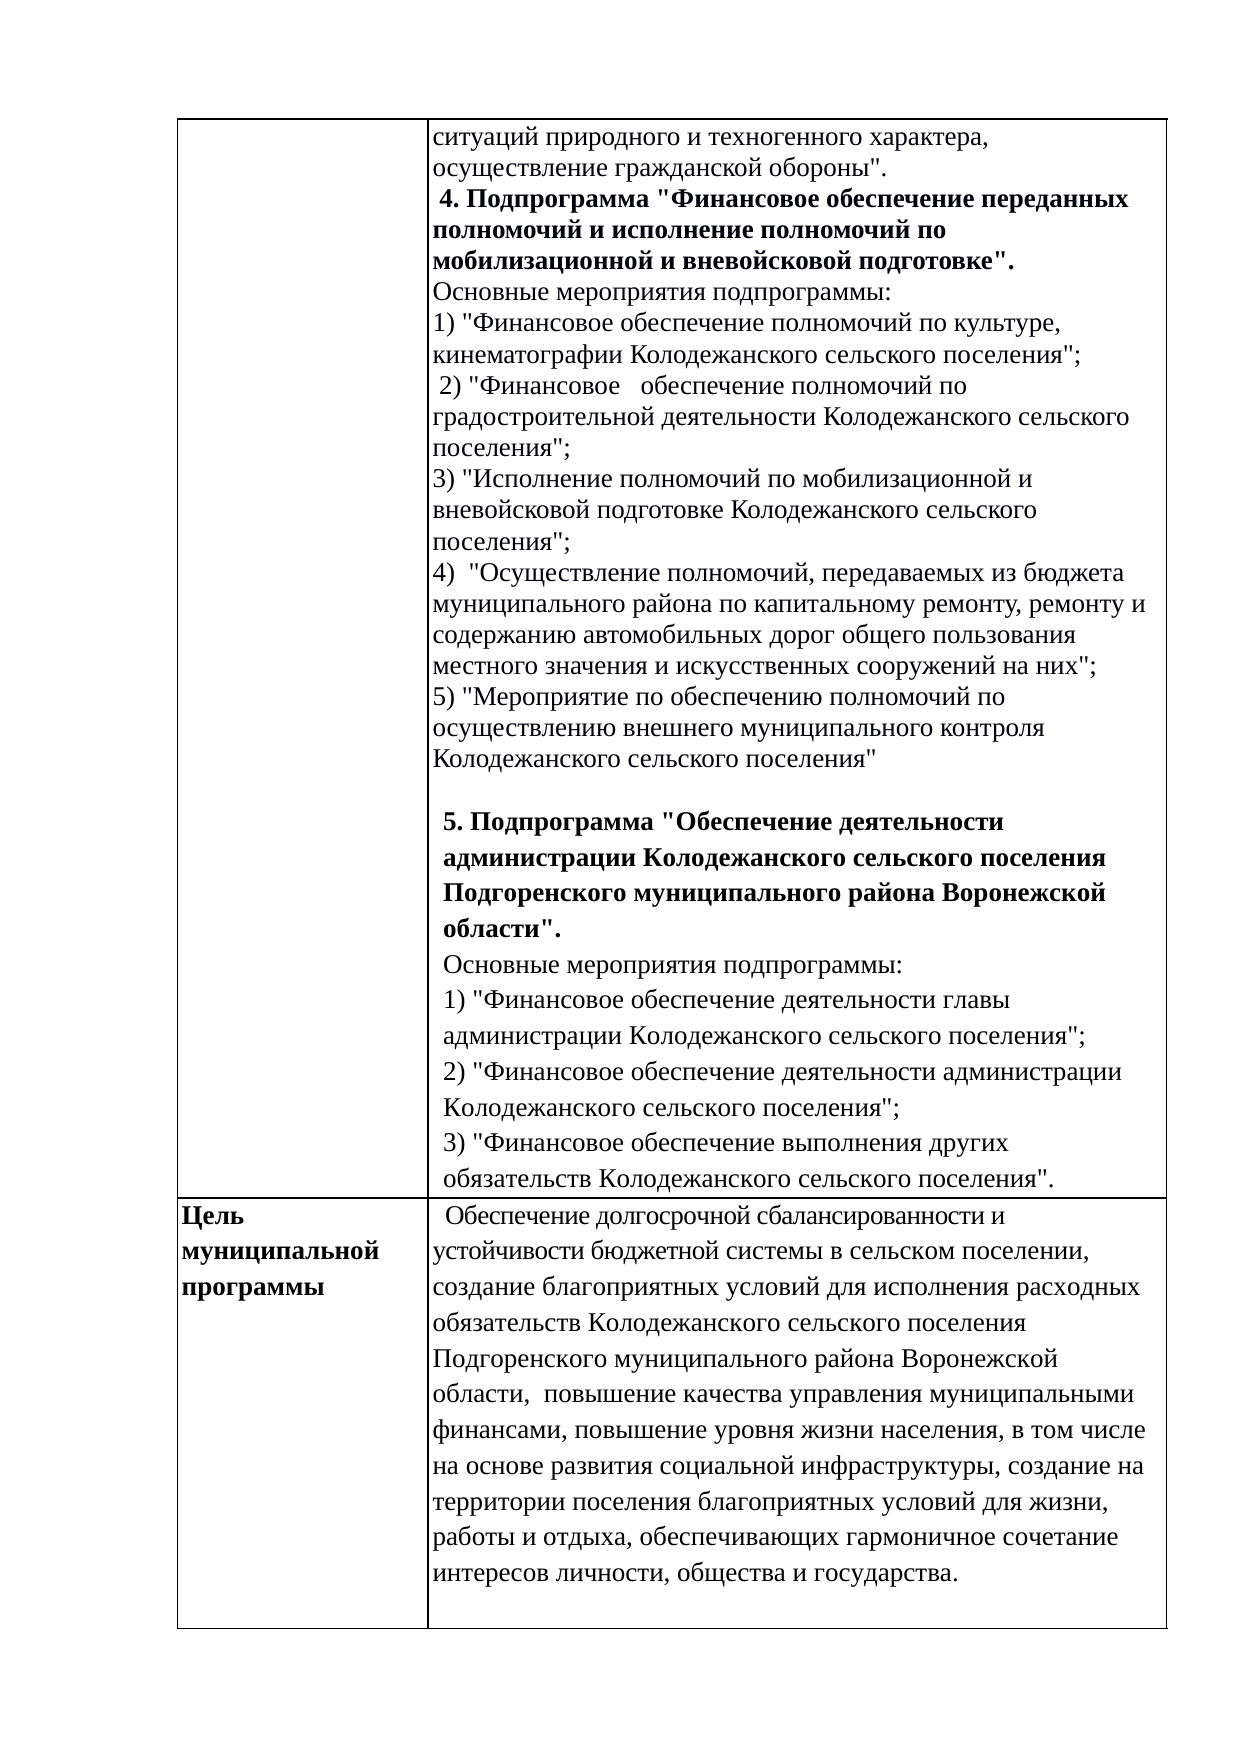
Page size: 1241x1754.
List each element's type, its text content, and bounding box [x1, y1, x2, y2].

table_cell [178, 120, 427, 1197]
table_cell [429, 120, 1166, 1197]
table_cell Обеспечение долгосрочной сбалансированности и устойчивости бюджетной системы в сельском поселении, создание благоприятных условий для исполнения расходных обязательств Колодежанского сельского поселения Подгоренского муниципального района Воронежской области, повышение качества управления муниципальными финансами, повышение уровня жизни населения, в том числе на основе развития социальной инфраструктуры, создание на территории поселения благоприятных условий для жизни, работы и отдыха, обеспечивающих гармоничное сочетание интересов личности, общества и государства. [429, 1199, 1166, 1627]
table_cell Цель муниципальной программы [178, 1199, 427, 1627]
